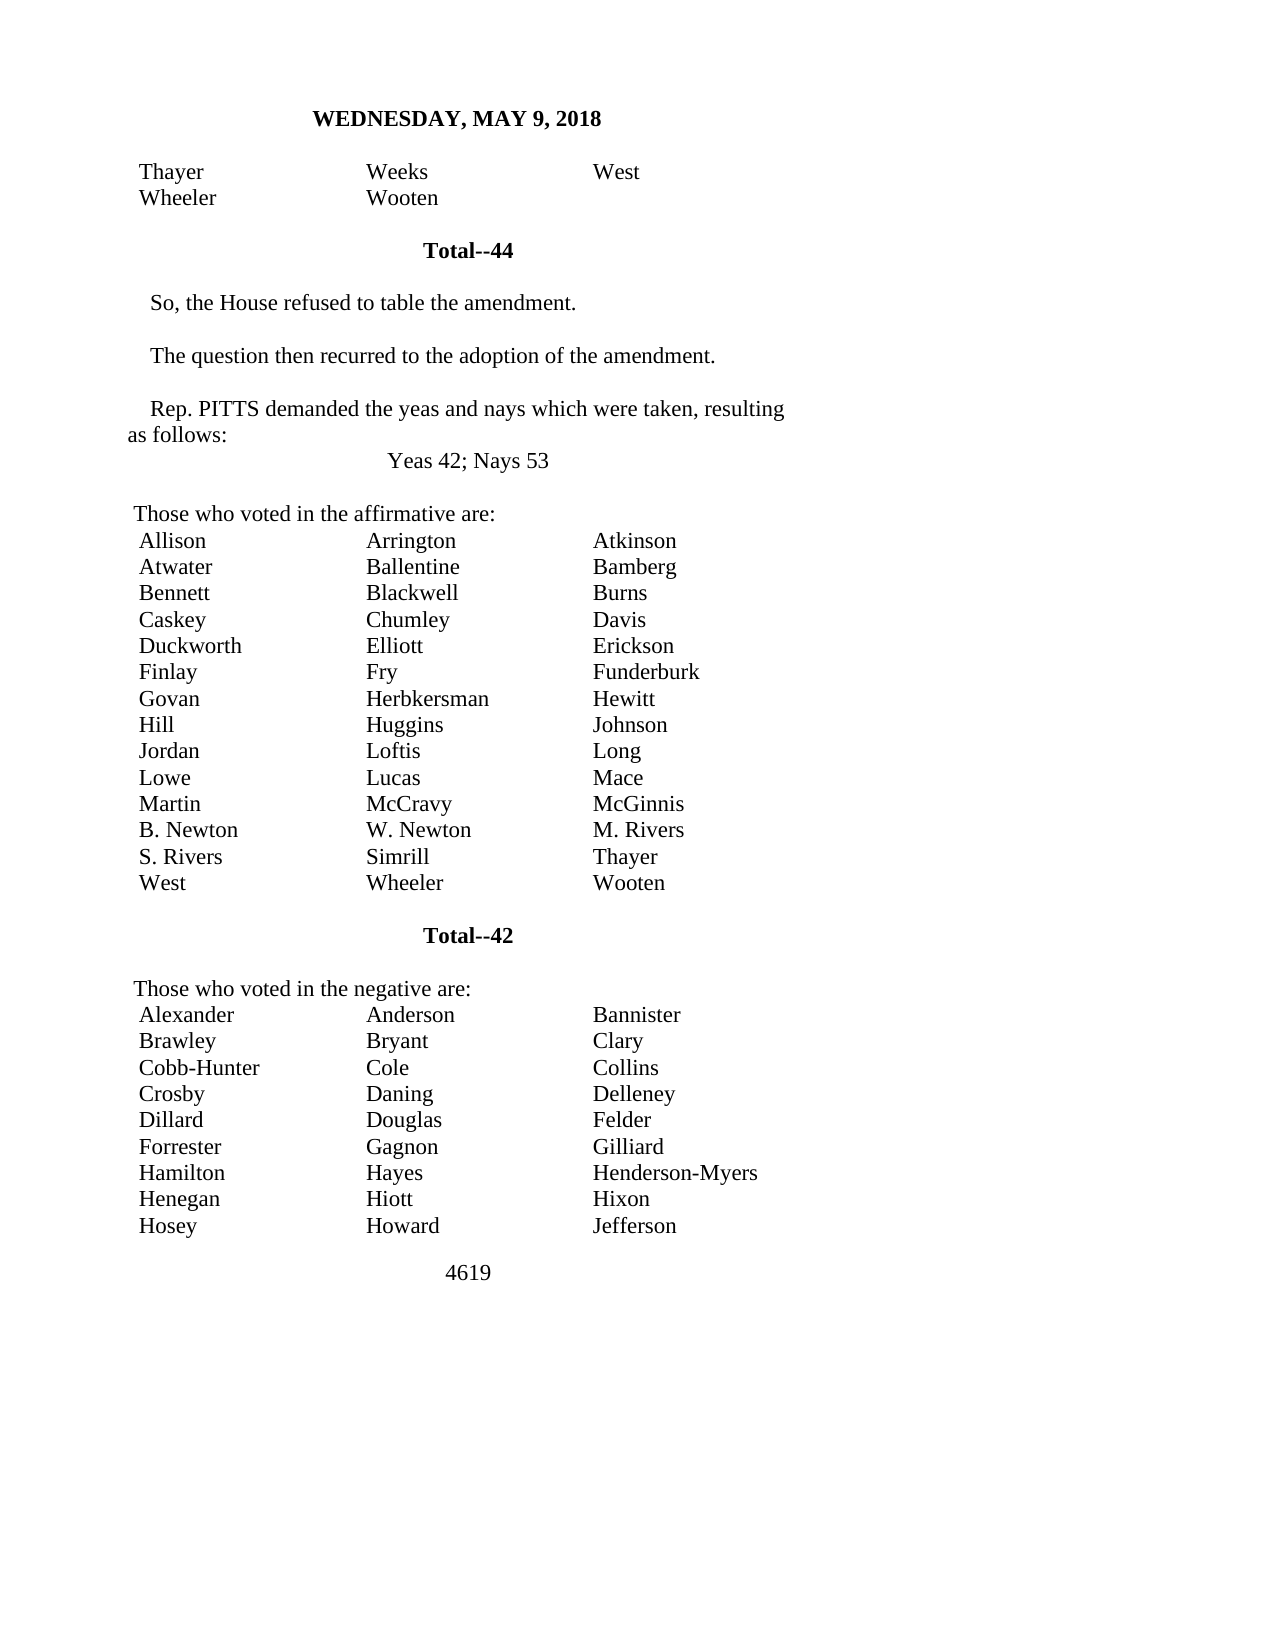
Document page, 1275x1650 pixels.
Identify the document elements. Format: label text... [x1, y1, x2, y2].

text The question then recurred to the adoption of the amendment. [127, 342, 786, 368]
text So, the House refused to table the amendment. [127, 289, 786, 316]
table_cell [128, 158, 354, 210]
text Total--44 [127, 237, 786, 263]
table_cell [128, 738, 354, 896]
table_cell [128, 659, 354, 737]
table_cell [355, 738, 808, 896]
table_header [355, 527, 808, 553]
text Total--42 [127, 922, 786, 948]
text Those who voted in the negative are: [127, 975, 786, 1001]
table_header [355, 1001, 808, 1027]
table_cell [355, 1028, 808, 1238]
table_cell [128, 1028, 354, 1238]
text Those who voted in the affirmative are: [127, 500, 786, 527]
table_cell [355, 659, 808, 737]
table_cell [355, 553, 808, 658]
text Rep. PITTS demanded the yeas and nays which were taken, resulting as follows: [127, 395, 786, 448]
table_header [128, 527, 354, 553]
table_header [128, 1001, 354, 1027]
text Yeas 42; Nays 53 [127, 448, 786, 474]
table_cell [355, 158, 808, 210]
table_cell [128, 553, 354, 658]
